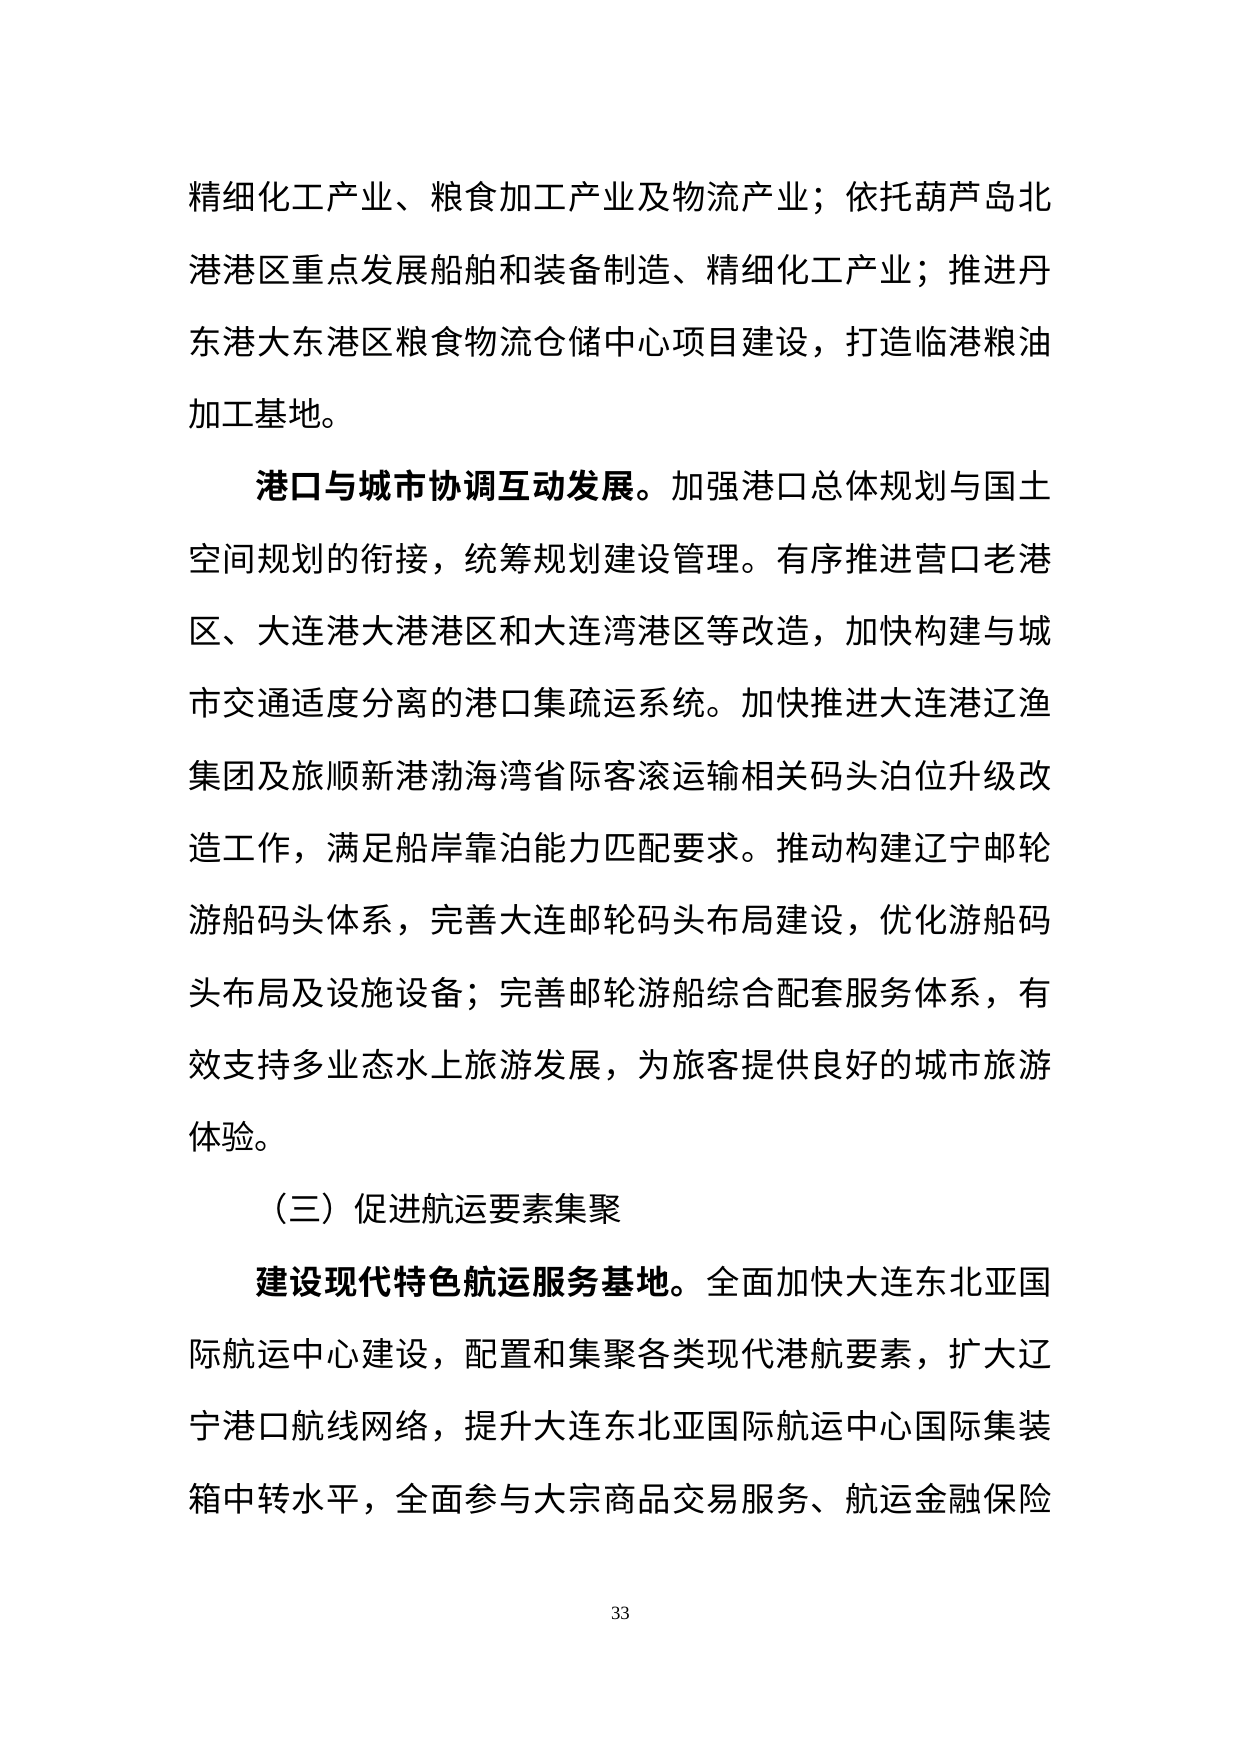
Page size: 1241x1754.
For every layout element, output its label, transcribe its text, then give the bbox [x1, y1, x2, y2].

subtitle （三）促进航运要素集聚 [188, 1183, 1052, 1231]
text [188, 171, 1052, 436]
text 港口与城市协调互动发展。加强港口总体规划与国土空间规划的衔接，统筹规划建设管理。有序推进营口老港区、大连港大港港区和大连湾港区等改造，加快构建与城市交通适度分离的港口集疏运系统。推动构建辽宁邮轮游船码头体系，完善大连邮轮码头布局建设，优化游船码头布局及设施设备；完善邮轮游船综合配套服务体系，有效支持多业态水上旅游发展，为旅客提供良好的城市旅游体验。 [188, 460, 1052, 1159]
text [188, 1255, 1052, 1521]
